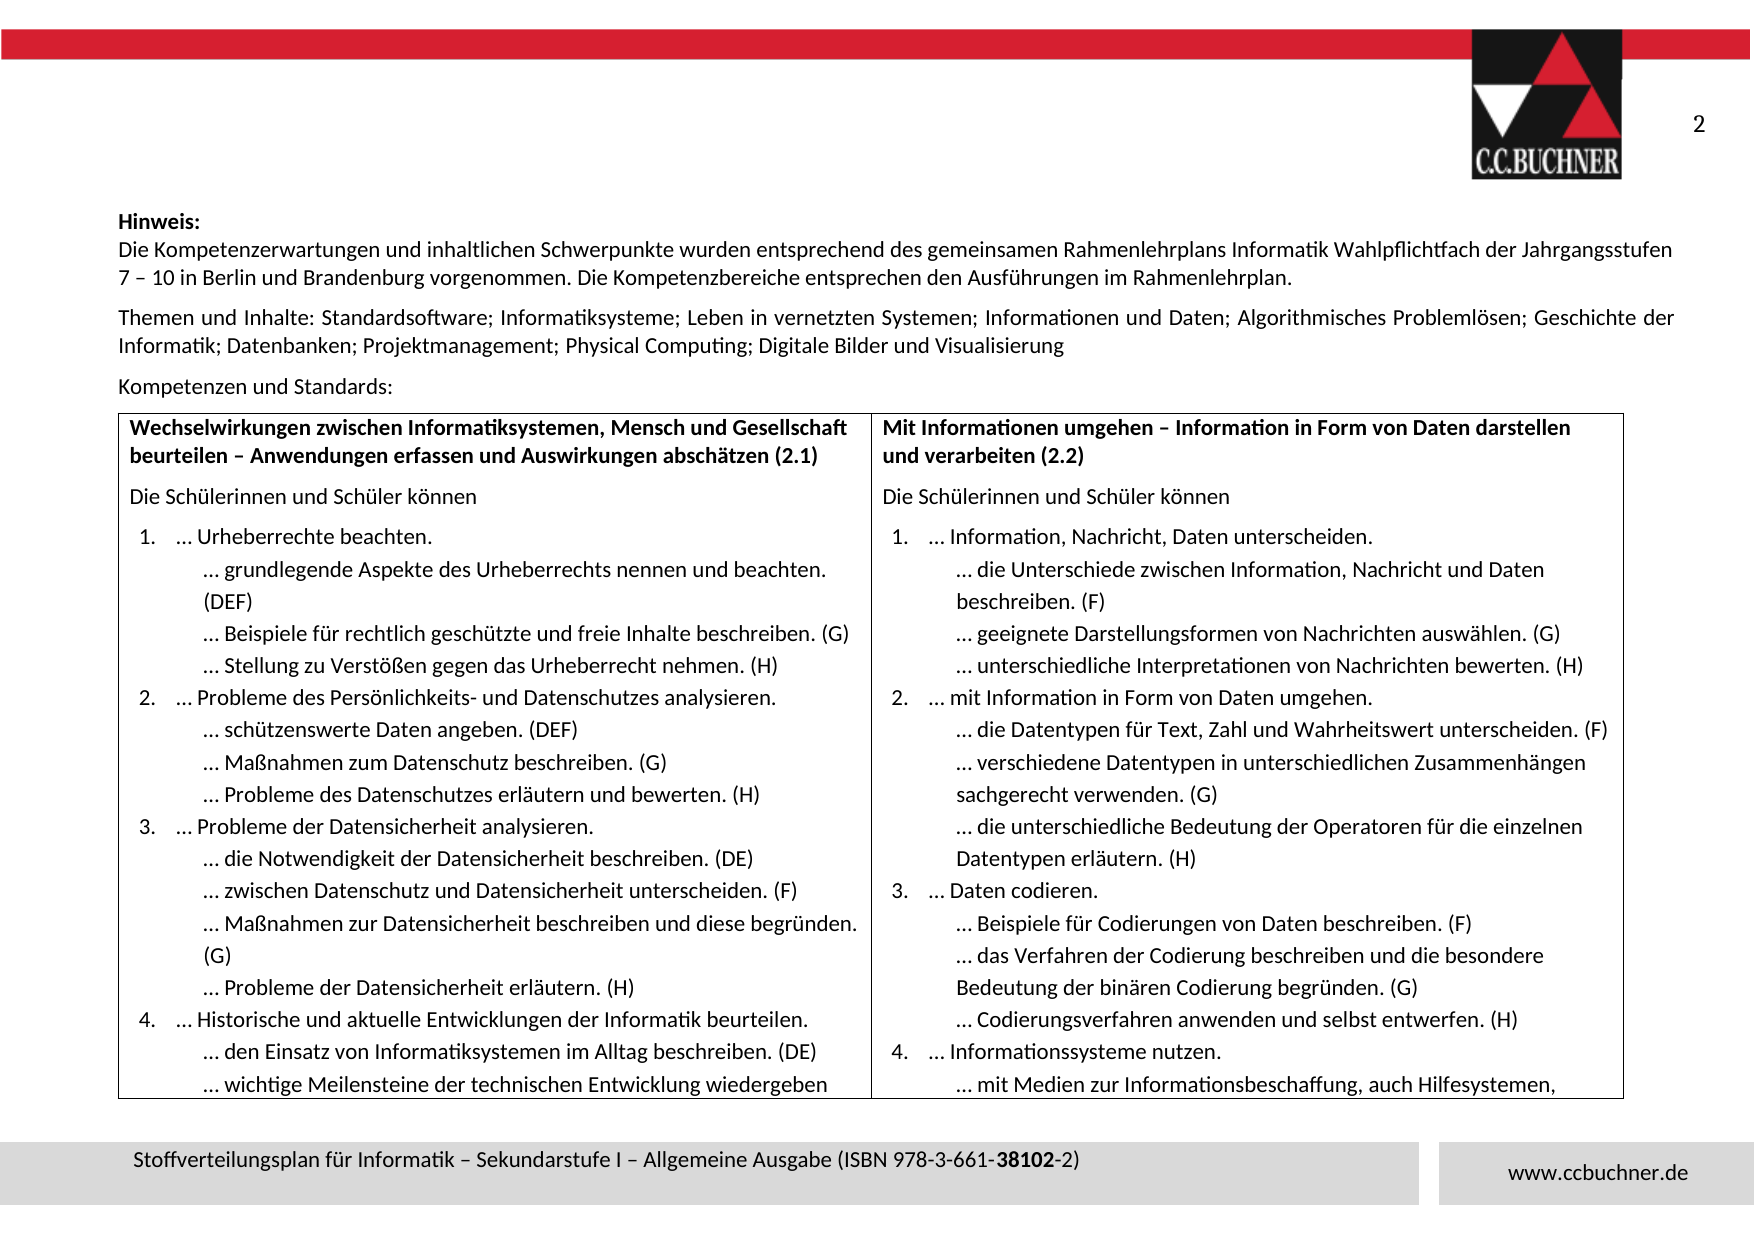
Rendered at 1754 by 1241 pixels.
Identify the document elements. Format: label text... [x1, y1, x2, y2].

text Hinweis: Die Kompetenzerwartungen und inhaltlichen Schwerpunkte wurden entsprechend des gemeinsamen Rahmenlehrplans Informatik Wahlpflichtfach der Jahrgangsstufen 7 – 10 in Berlin und Brandenburg vorgenommen. Die Kompetenzbereiche entsprechen den Ausführungen im Rahmenlehrplan. [118, 207, 1677, 291]
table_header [119, 414, 871, 1098]
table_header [872, 414, 1623, 1098]
text Kompetenzen und Standards: [118, 372, 1677, 400]
text Themen und Inhalte: Standardsoftware; Informatiksysteme; Leben in vernetzten Systemen; Informationen und Daten; Algorithmisches Problemlösen; Geschichte der Informatik; Datenbanken; Projektmanagement; Physical Computing; Digitale Bilder und Visualisierung [118, 303, 1677, 359]
